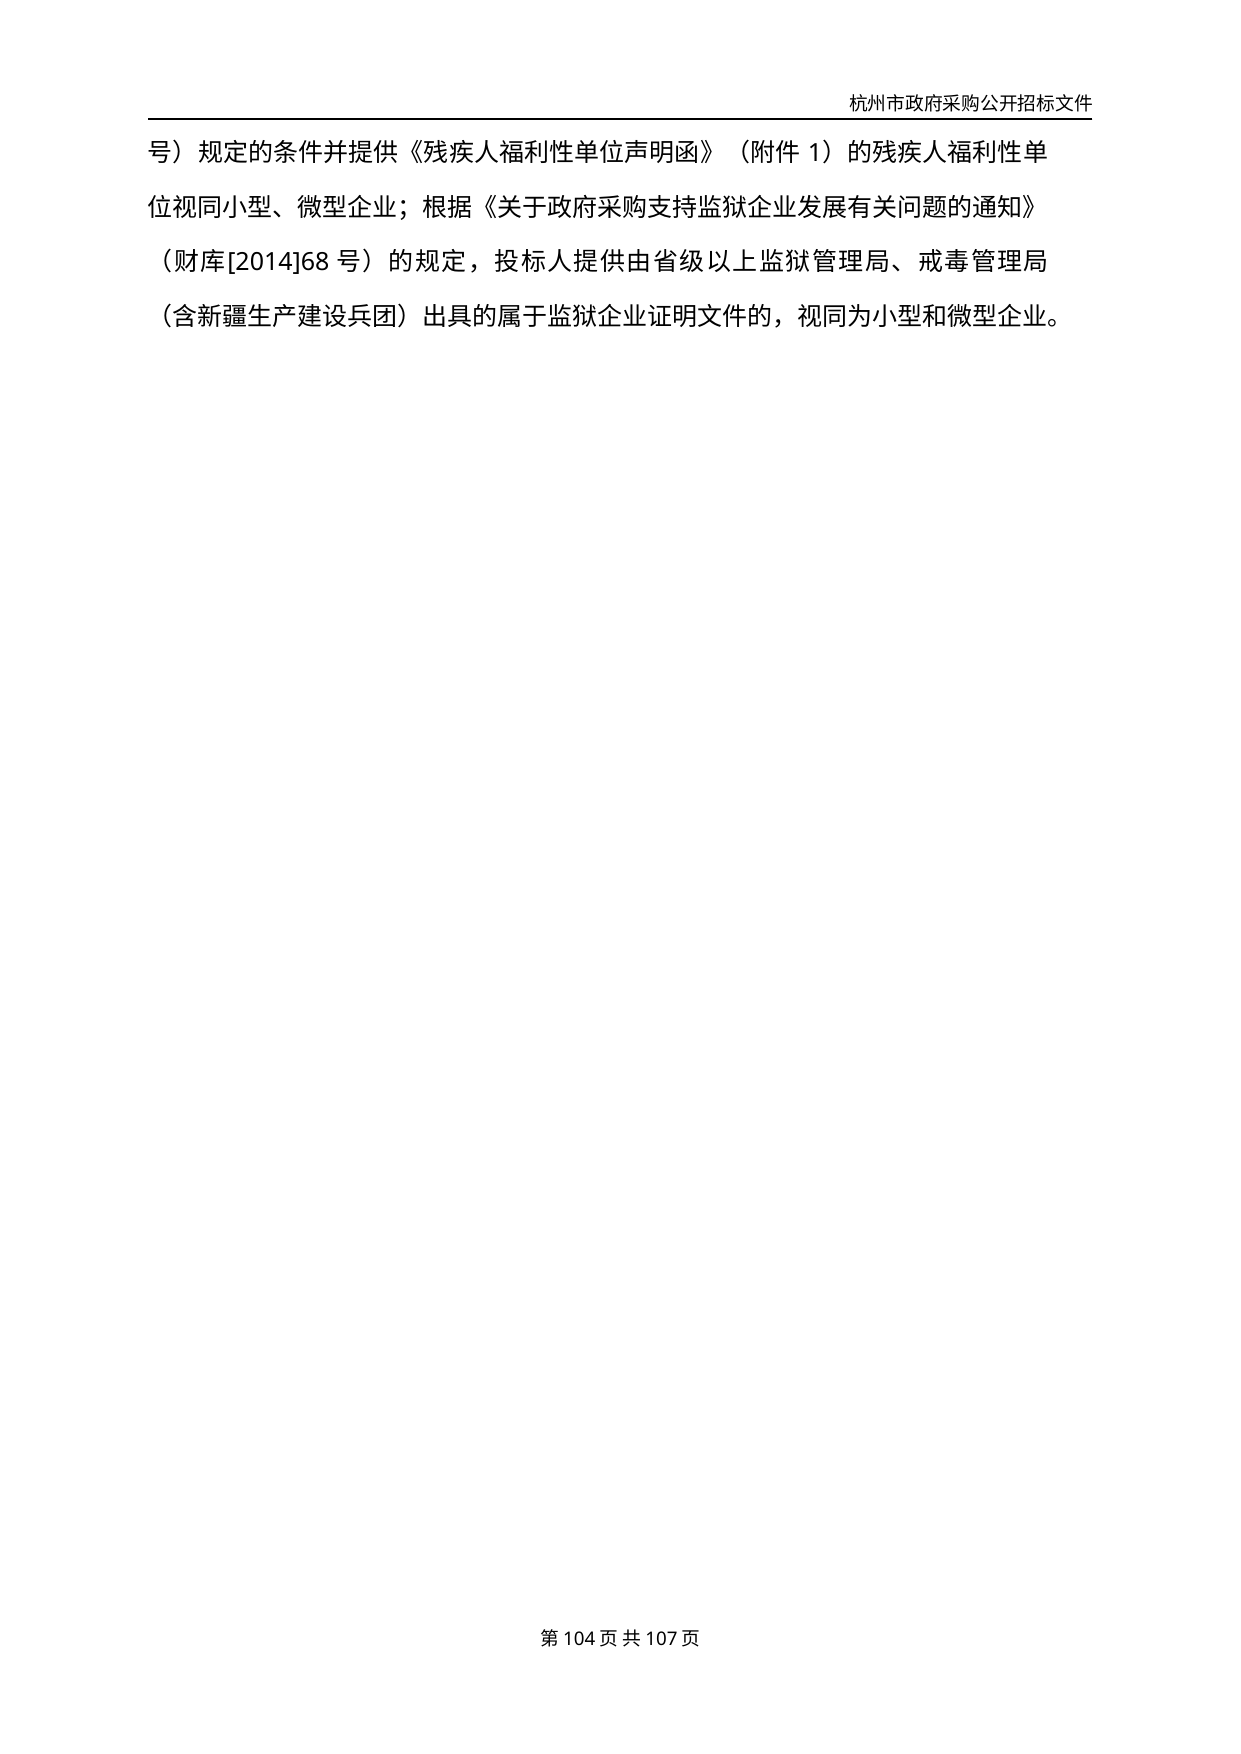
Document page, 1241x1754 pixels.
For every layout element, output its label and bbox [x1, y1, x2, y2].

text [148, 133, 1049, 332]
